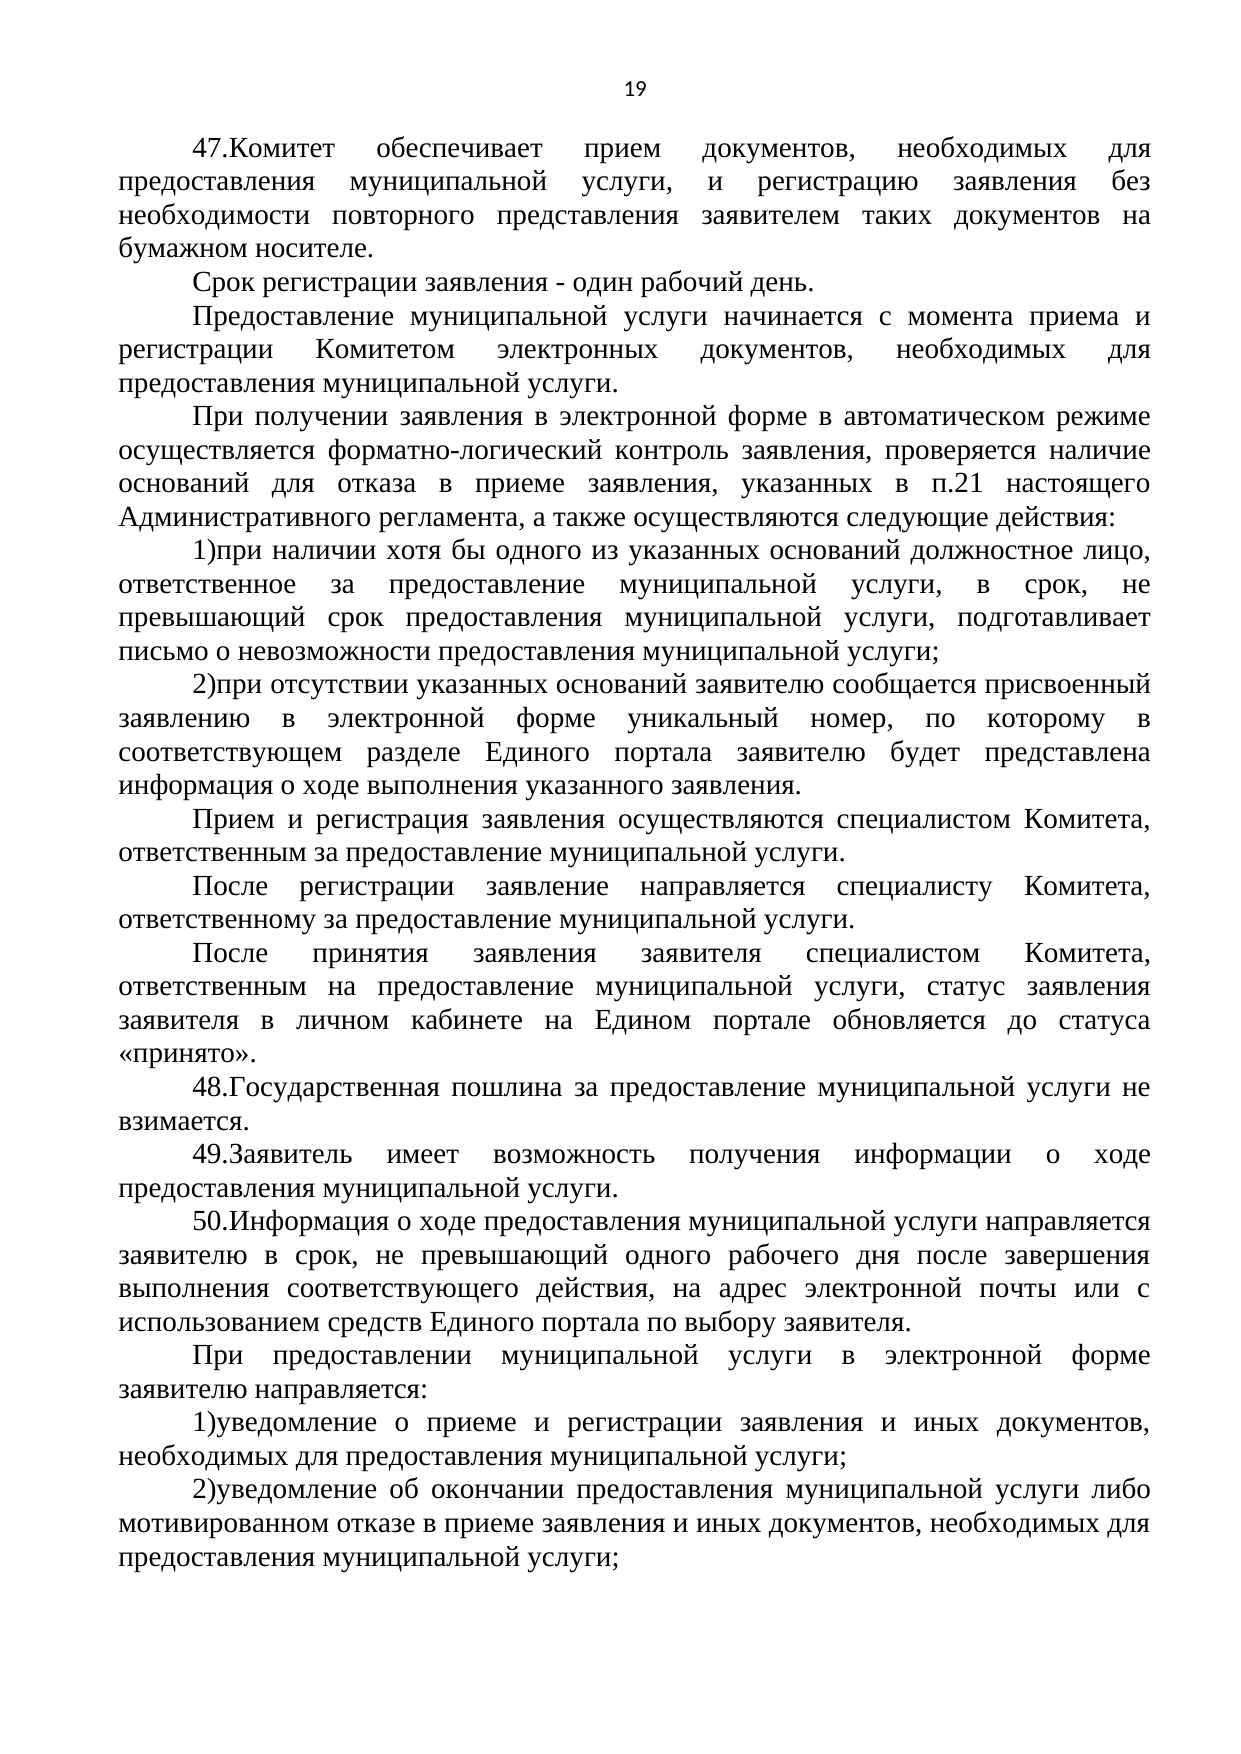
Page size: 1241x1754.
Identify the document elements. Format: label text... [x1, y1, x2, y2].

text 50.Информация о ходе предоставления муниципальной услуги направляется заявителю в срок, не превышающий одного рабочего дня после завершения выполнения соответствующего действия, на адрес электронной почты или с использованием средств Единого портала по выбору заявителя. [118, 1203, 1152, 1337]
text После принятия заявления заявителя специалистом Комитета, ответственным на предоставление муниципальной услуги, статус заявления заявителя в личном кабинете на Едином портале обновляется до статуса «принято». [118, 935, 1152, 1069]
text 2)при отсутствии указанных оснований заявителю сообщается присвоенный заявлению в электронной форме уникальный номер, по которому в соответствующем разделе Единого портала заявителю будет представлена информация о ходе выполнения указанного заявления. [118, 667, 1152, 801]
text 47.Комитет обеспечивает прием документов, необходимых для предоставления муниципальной услуги, и регистрацию заявления без необходимости повторного представления заявителем таких документов на бумажном носителе. [118, 130, 1152, 264]
text 48.Государственная пошлина за предоставление муниципальной услуги не взимается. [118, 1069, 1152, 1136]
text Срок регистрации заявления - один рабочий день. [118, 264, 1152, 298]
text При получении заявления в электронной форме в автоматическом режиме осуществляется форматно-логический контроль заявления, проверяется наличие оснований для отказа в приеме заявления, указанных в п.21 настоящего Административного регламента, а также осуществляются следующие действия: [118, 398, 1152, 532]
text Прием и регистрация заявления осуществляются специалистом Комитета, ответственным за предоставление муниципальной услуги. [118, 801, 1152, 868]
text При предоставлении муниципальной услуги в электронной форме заявителю направляется: [118, 1337, 1152, 1404]
text 1)при наличии хотя бы одного из указанных оснований должностное лицо, ответственное за предоставление муниципальной услуги, в срок, не превышающий срок предоставления муниципальной услуги, подготавливает письмо о невозможности предоставления муниципальной услуги; [118, 532, 1152, 667]
text 1)уведомление о приеме и регистрации заявления и иных документов, необходимых для предоставления муниципальной услуги; [118, 1404, 1152, 1472]
text 2)уведомление об окончании предоставления муниципальной услуги либо мотивированном отказе в приеме заявления и иных документов, необходимых для предоставления муниципальной услуги; [118, 1472, 1152, 1572]
text После регистрации заявление направляется специалисту Комитета, ответственному за предоставление муниципальной услуги. [118, 868, 1152, 935]
text Предоставление муниципальной услуги начинается с момента приема и регистрации Комитетом электронных документов, необходимых для предоставления муниципальной услуги. [118, 298, 1152, 398]
text 49.Заявитель имеет возможность получения информации о ходе предоставления муниципальной услуги. [118, 1136, 1152, 1203]
